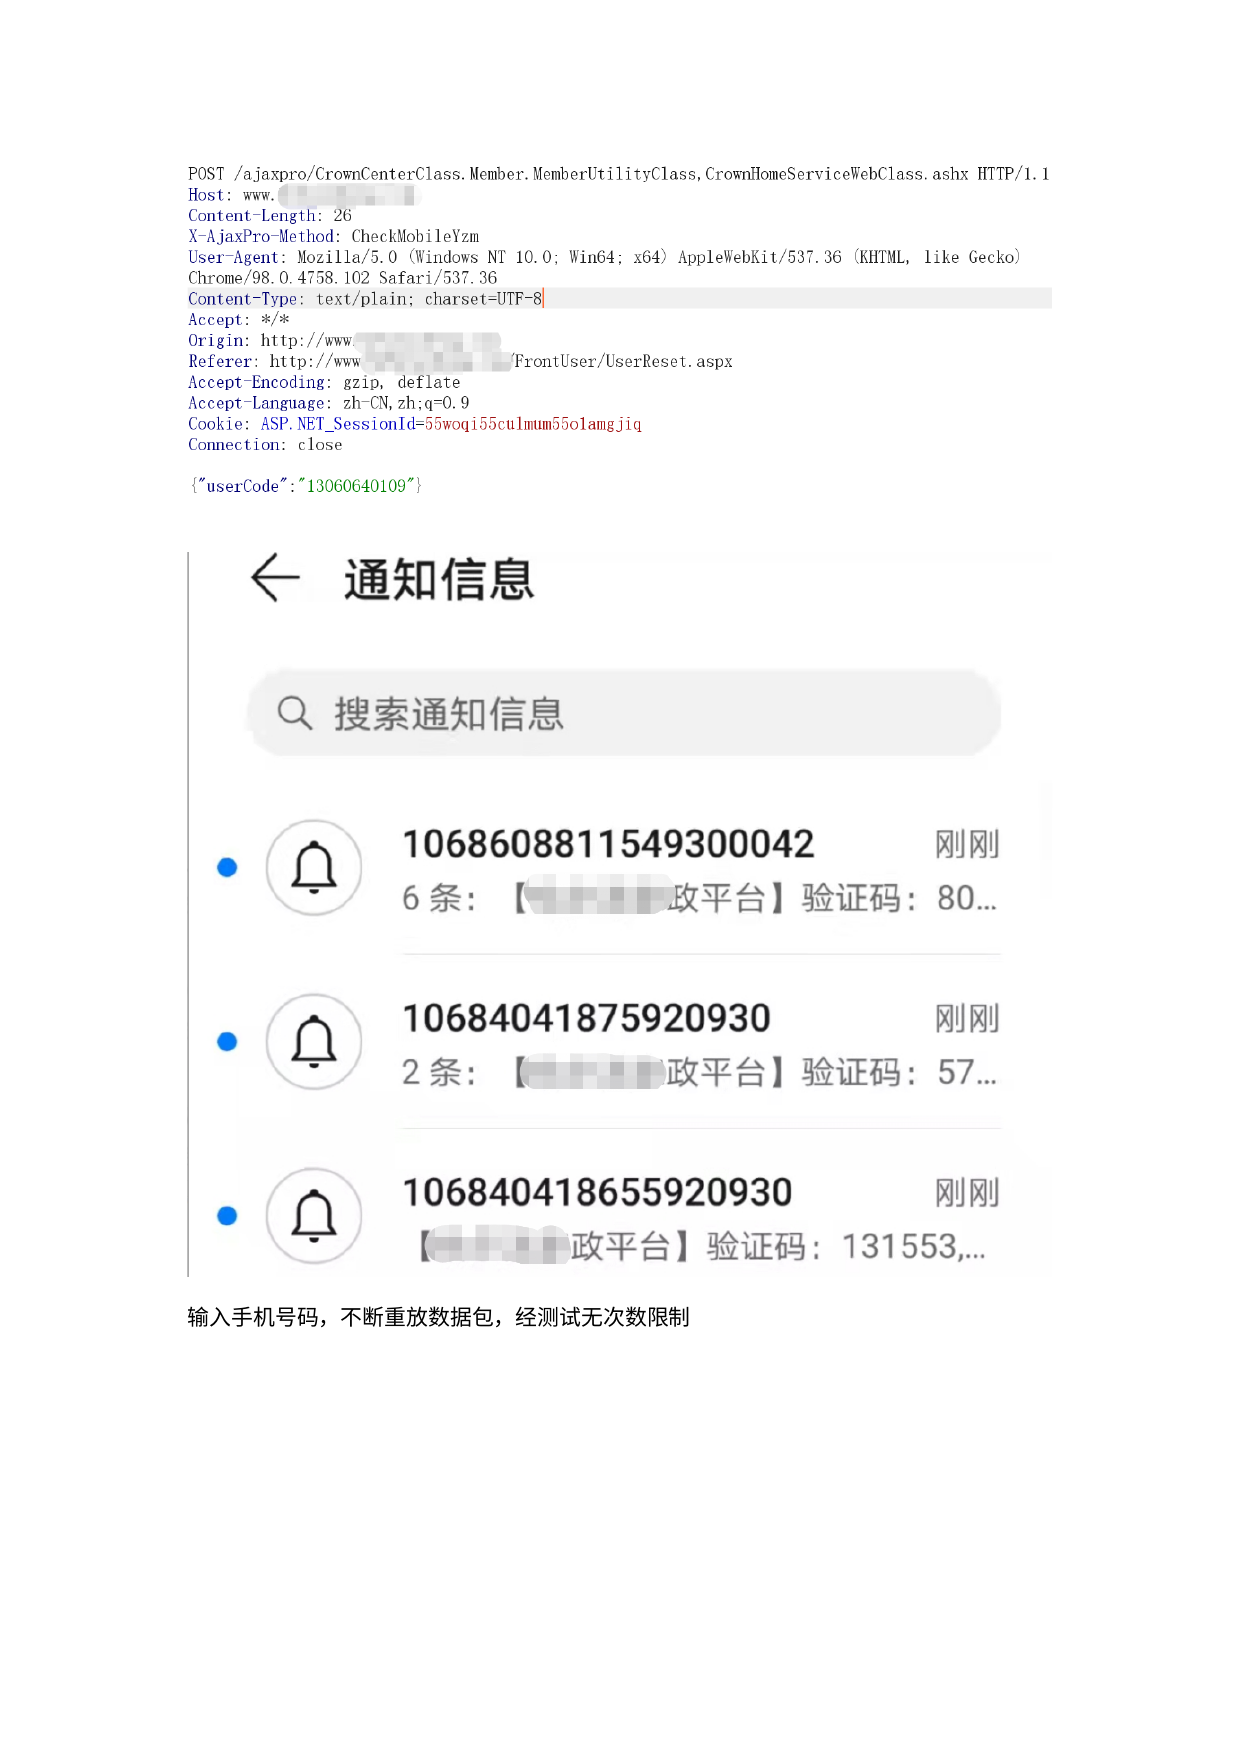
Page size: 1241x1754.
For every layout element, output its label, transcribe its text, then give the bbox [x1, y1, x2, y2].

text 输入手机号码，不断重放数据包，经测试无次数限制 [187, 1299, 1053, 1332]
picture [187, 552, 1053, 1277]
picture [187, 162, 1052, 511]
